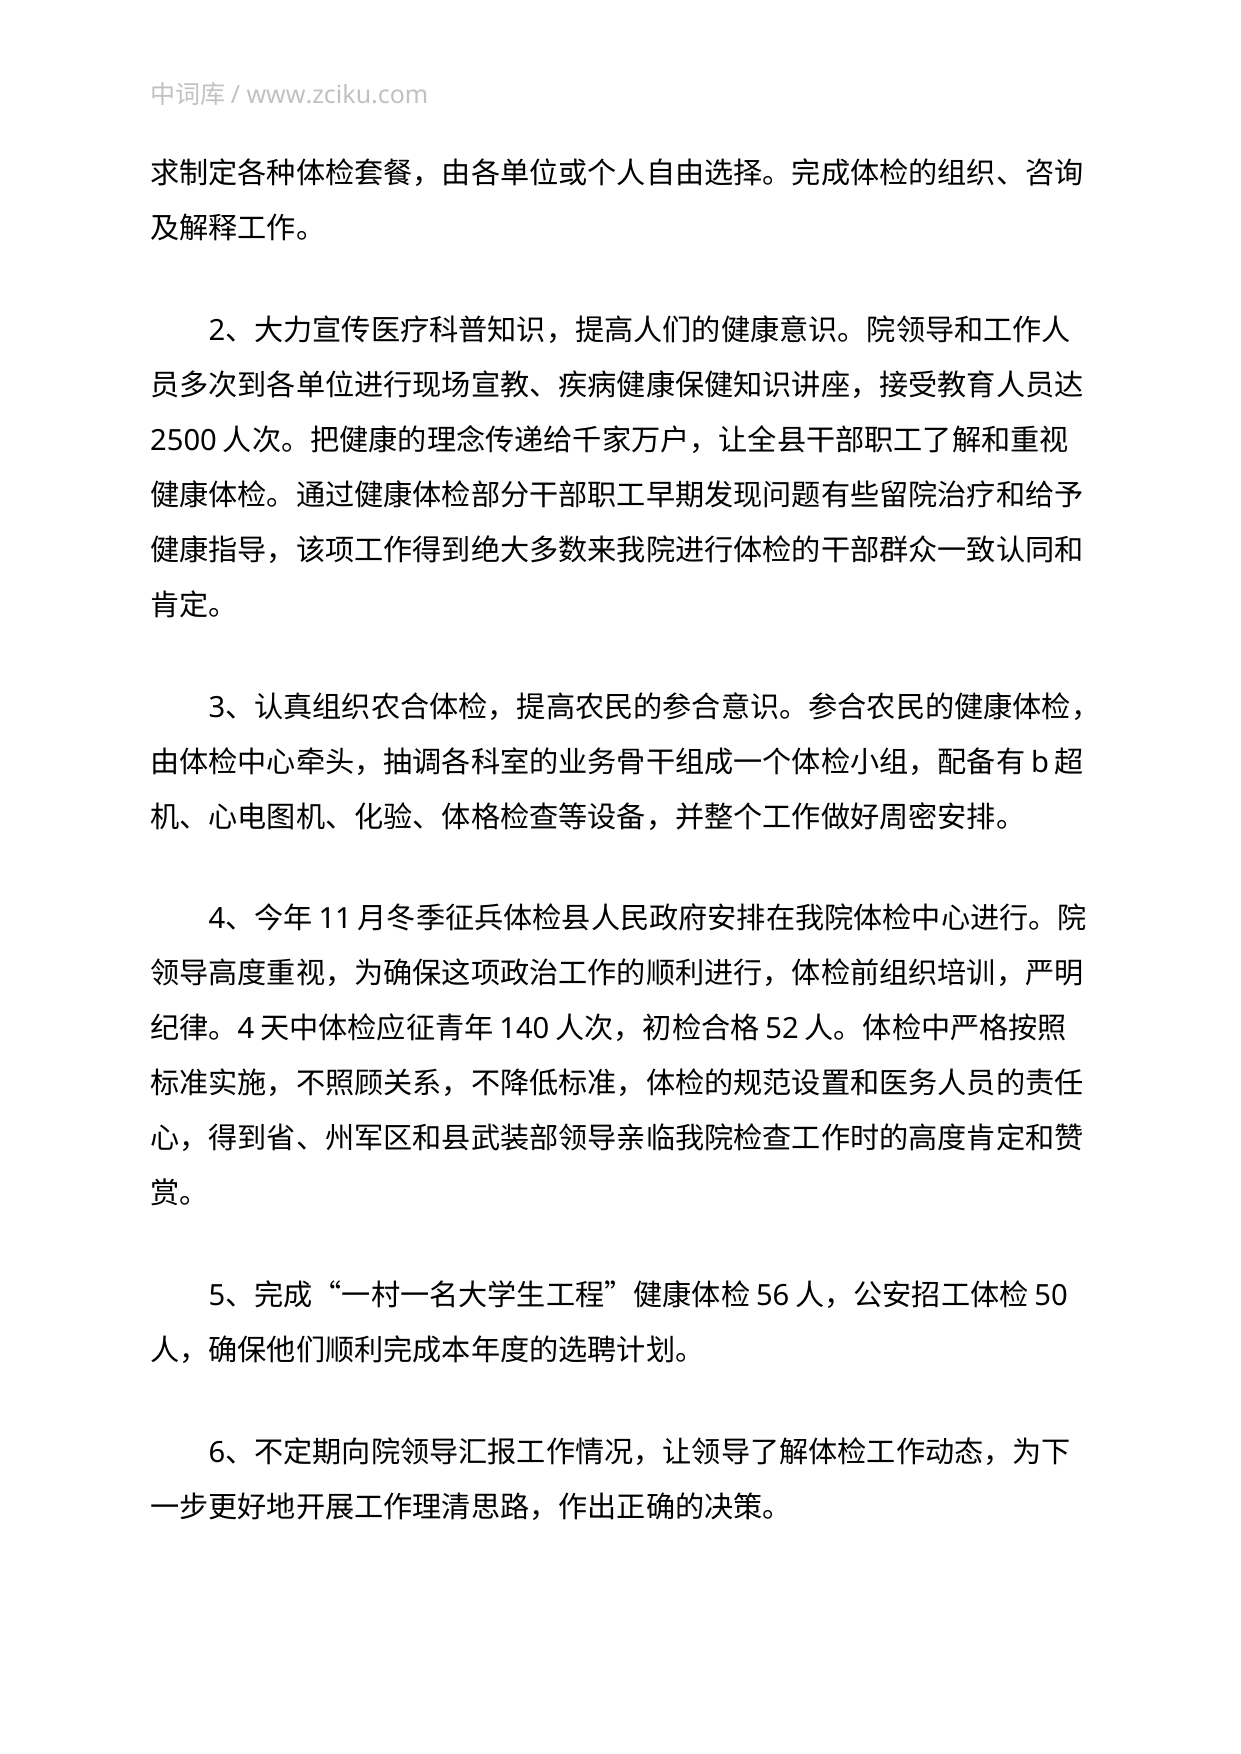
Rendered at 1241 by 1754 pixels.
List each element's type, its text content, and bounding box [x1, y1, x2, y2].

text 3、认真组织农合体检，提高农民的参合意识。参合农民的健康体检，由体检中心牵头，抽调各科室的业务骨干组成一个体检小组，配备有b超机、心电图机、化验、体格检查等设备，并整个工作做好周密安排。 [150, 683, 1090, 835]
text 4、今年11月冬季征兵体检县人民政府安排在我院体检中心进行。院领导高度重视，为确保这项政治工作的顺利进行，体检前组织培训，严明纪律。4天中体检应征青年140人次，初检合格52人。体检中严格按照标准实施，不照顾关系，不降低标准，体检的规范设置和医务人员的责任心，得到省、州军区和县武装部领导亲临我院检查工作时的高度肯定和赞赏。 [150, 895, 1090, 1212]
text 5、完成“一村一名大学生工程”健康体检56人，公安招工体检50人，确保他们顺利完成本年度的选聘计划。 [150, 1271, 1090, 1369]
text 6、不定期向院领导汇报工作情况，让领导了解体检工作动态，为下一步更好地开展工作理清思路，作出正确的决策。 [150, 1428, 1090, 1525]
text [150, 150, 1090, 247]
text 2、大力宣传医疗科普知识，提高人们的健康意识。院领导和工作人员多次到各单位进行现场宣教、疾病健康保健知识讲座，接受教育人员达2500人次。把健康的理念传递给千家万户，让全县干部职工了解和重视健康体检。通过健康体检部分干部职工早期发现问题有些留院治疗和给予健康指导，该项工作得到绝大多数来我院进行体检的干部群众一致认同和肯定。 [150, 307, 1090, 624]
